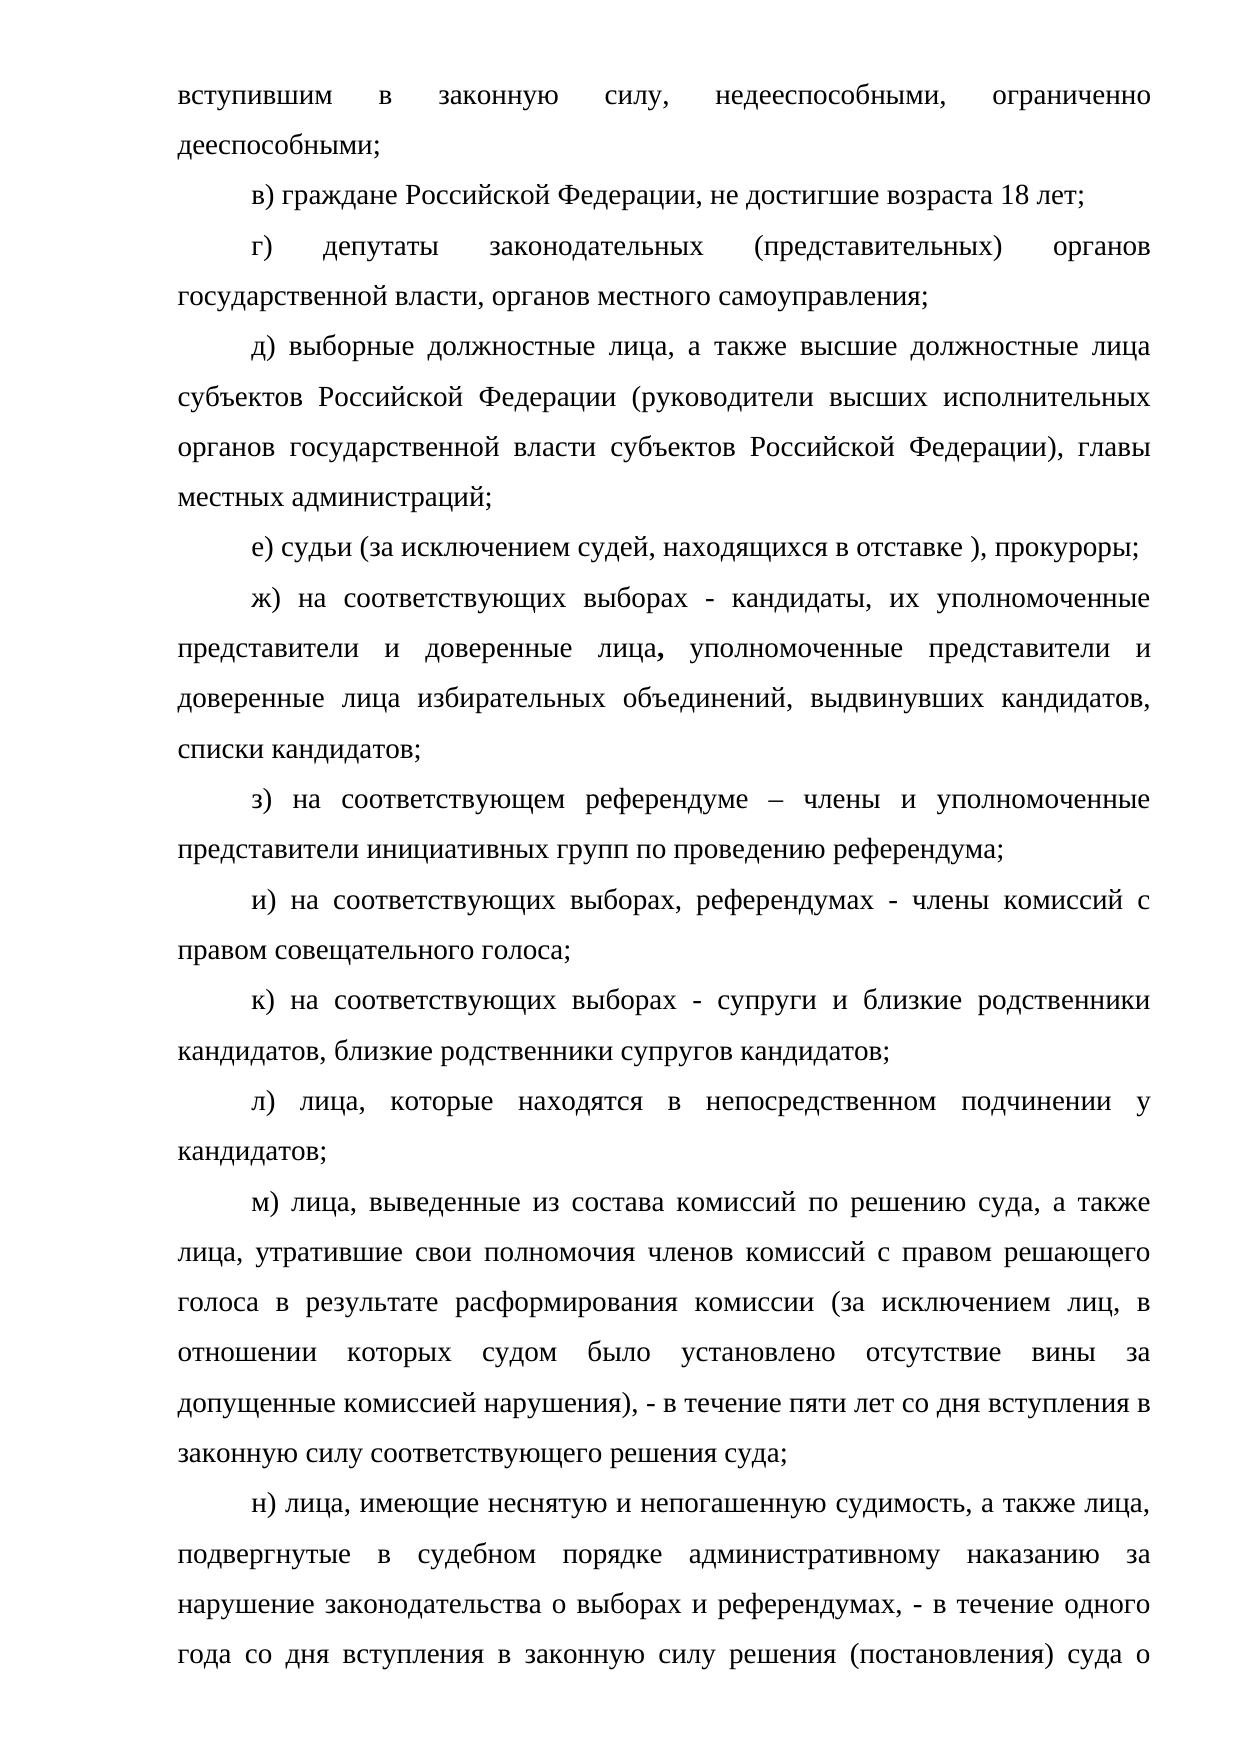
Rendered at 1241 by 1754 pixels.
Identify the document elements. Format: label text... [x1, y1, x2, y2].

text к) на соответствующих выборах - супруги и близкие родственники кандидатов, близкие родственники супругов кандидатов; [177, 982, 1152, 1066]
text з) на соответствующем референдуме – члены и уполномоченные представители инициативных групп по проведению референдума; [177, 781, 1152, 865]
text л) лица, которые находятся в непосредственном подчинении у кандидатов; [177, 1083, 1152, 1167]
text ж) на соответствующих выборах - кандидаты, их уполномоченные представители и доверенные лица, уполномоченные представители и доверенные лица избирательных объединений, выдвинувших кандидатов, списки кандидатов; [177, 580, 1152, 764]
text г) депутаты законодательных (представительных) органов государственной власти, органов местного самоуправления; [177, 228, 1152, 312]
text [177, 77, 1152, 161]
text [177, 1486, 1152, 1670]
text д) выборные должностные лица, а также высшие должностные лица субъектов Российской Федерации (руководители высших исполнительных органов государственной власти субъектов Российской Федерации), главы местных администраций; [177, 328, 1152, 513]
text е) судьи (за исключением судей, находящихся в отставке ), прокуроры; [177, 529, 1152, 563]
text м) лица, выведенные из состава комиссий по решению суда, а также лица, утратившие свои полномочия членов комиссий с правом решающего голоса в результате расформирования комиссии (за исключением лиц, в отношении которых судом было установлено отсутствие вины за допущенные комиссией нарушения), - в течение пяти лет со дня вступления в законную силу соответствующего решения суда; [177, 1184, 1152, 1469]
text и) на соответствующих выборах, референдумах - члены комиссий с правом совещательного голоса; [177, 882, 1152, 966]
text в) граждане Российской Федерации, не достигшие возраста 18 лет; [177, 177, 1152, 211]
